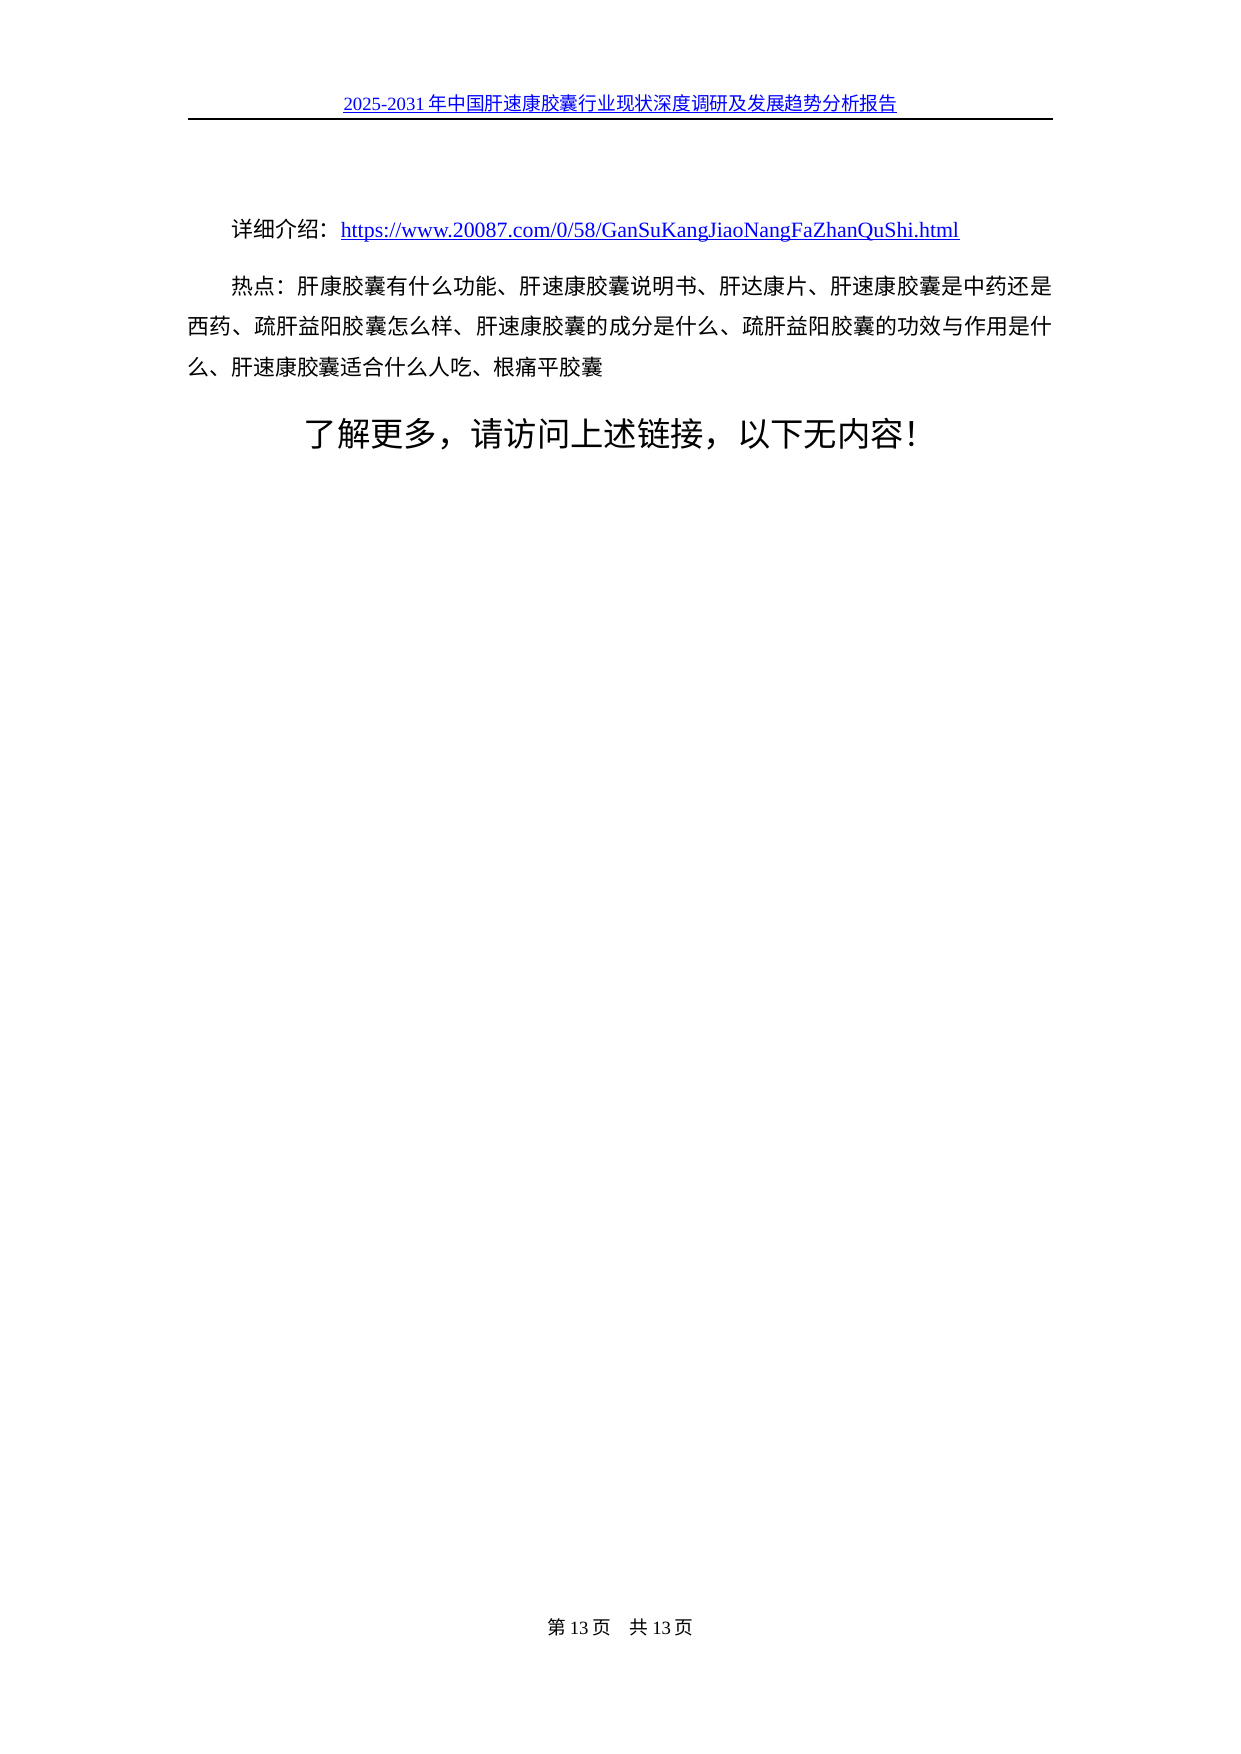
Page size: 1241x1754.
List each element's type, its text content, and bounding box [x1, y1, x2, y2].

text 热点：肝康胶囊有什么功能、肝速康胶囊说明书、肝达康片、肝速康胶囊是中药还是西药、疏肝益阳胶囊怎么样、肝速康胶囊的成分是什么、疏肝益阳胶囊的功效与作用是什么、肝速康胶囊适合什么人吃、根痛平胶囊 [187, 268, 1053, 382]
text 详细介绍：https://www.20087.com/0/58/GanSuKangJiaoNangFaZhanQuShi.html [187, 212, 1053, 244]
title 了解更多，请访问上述链接，以下无内容！ [187, 399, 1053, 464]
